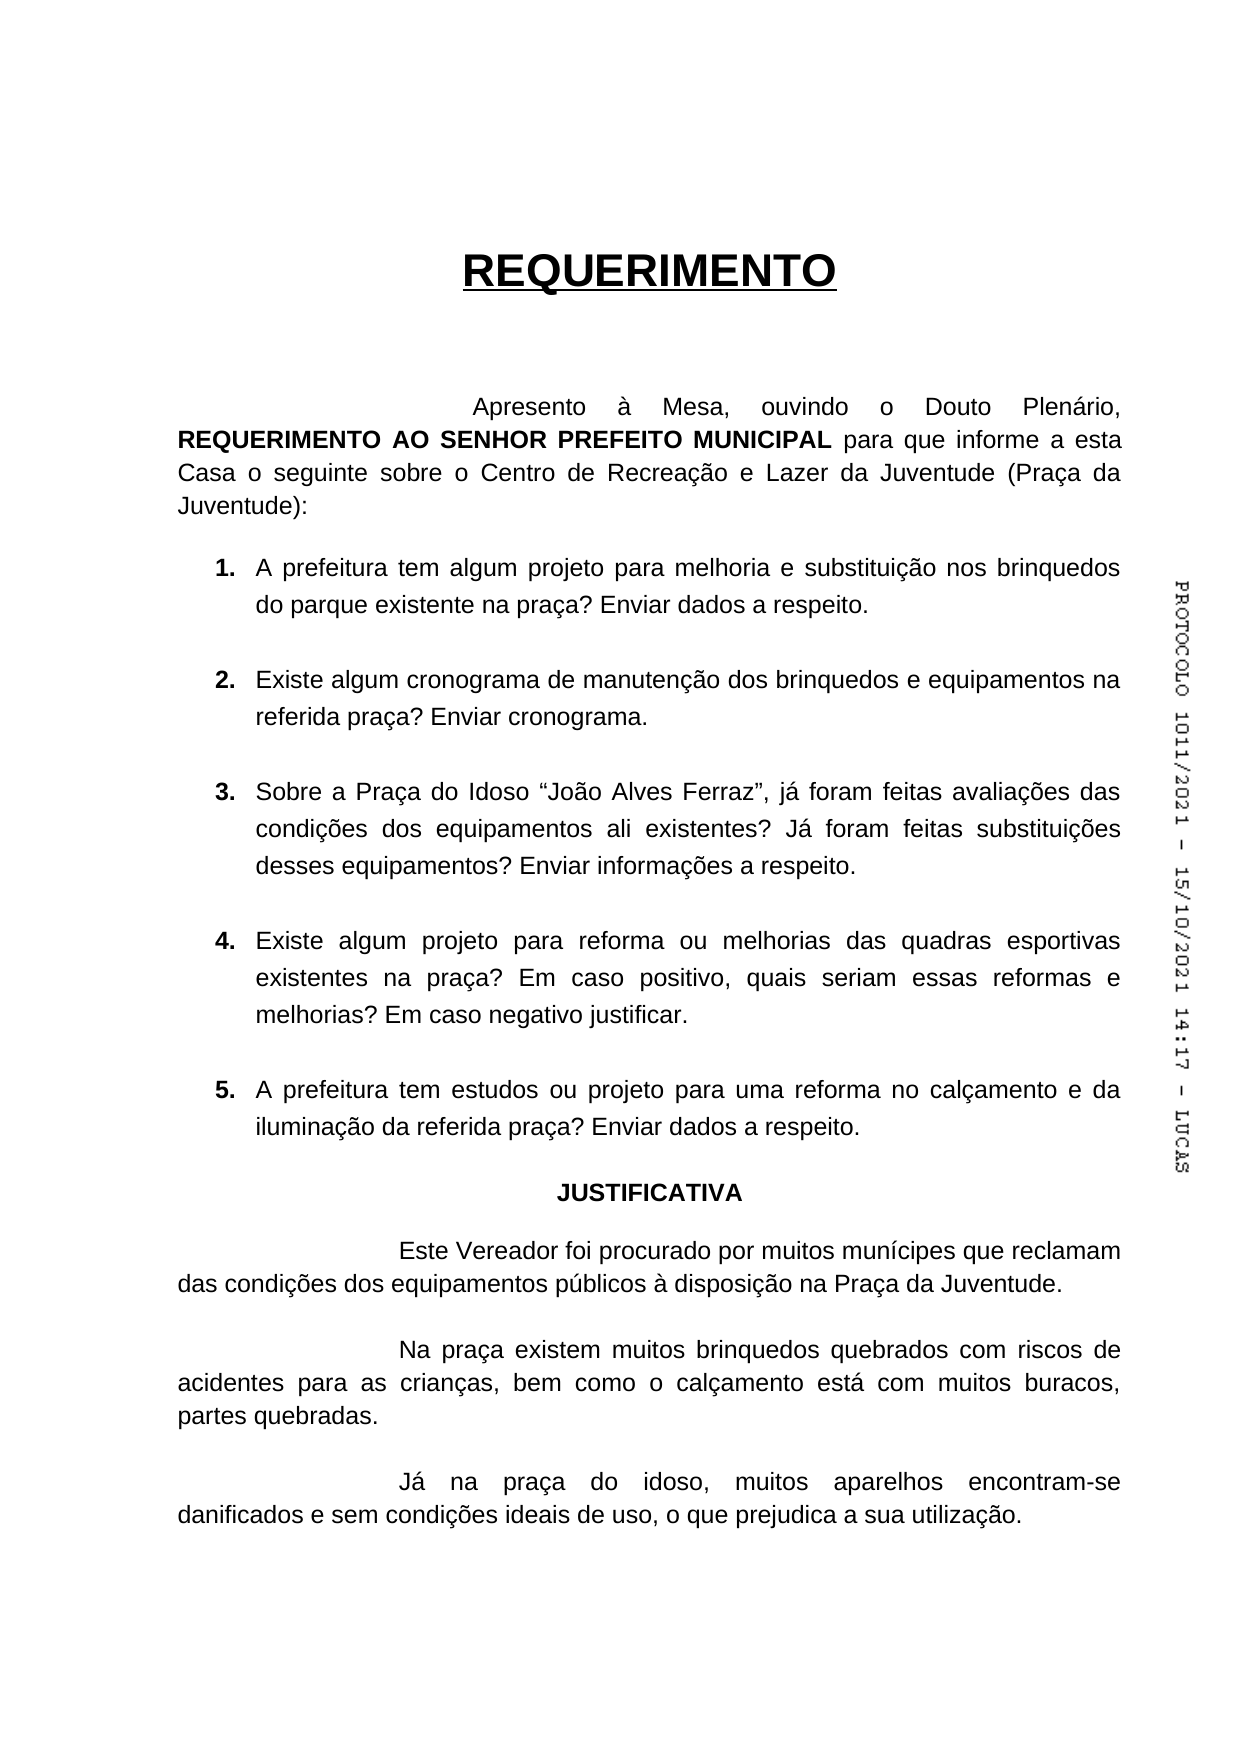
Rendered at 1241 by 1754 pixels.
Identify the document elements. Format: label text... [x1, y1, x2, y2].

text Na praça existem muitos brinquedos quebrados com riscos de acidentes para as crianças, bem como o calçamento está com muitos buracos, partes quebradas. [177, 1335, 1122, 1430]
list A prefeitura tem estudos ou projeto para uma reforma no calçamento e da iluminação da referida praça? Enviar dados a respeito. [215, 1075, 1122, 1141]
list Existe algum cronograma de manutenção dos brinquedos e equipamentos na referida praça? Enviar cronograma. [215, 665, 1122, 731]
list Sobre a Praça do Idoso “João Alves Ferraz”, já foram feitas avaliações das condições dos equipamentos ali existentes? Já foram feitas substituições desses equipamentos? Enviar informações a respeito. [215, 777, 1122, 880]
list Existe algum projeto para reforma ou melhorias das quadras esportivas existentes na praça? Em caso positivo, quais seriam essas reformas e melhorias? Em caso negativo justificar. [215, 926, 1122, 1029]
picture [1150, 577, 1213, 1177]
text Já na praça do idoso, muitos aparelhos encontram-se danificados e sem condições ideais de uso, o que prejudica a sua utilização. [177, 1467, 1122, 1529]
list A prefeitura tem algum projeto para melhoria e substituição nos brinquedos do parque existente na praça? Enviar dados a respeito. [215, 553, 1122, 619]
text REQUERIMENTO [177, 243, 1122, 296]
text Apresento à Mesa, ouvindo o Douto Plenário, REQUERIMENTO AO SENHOR PREFEITO MUNICIPAL para que informe a esta Casa o seguinte sobre o Centro de Recreação e Lazer da Juventude (Praça da Juventude): [177, 392, 1122, 520]
text JUSTIFICATIVA [177, 1178, 1122, 1207]
text Este Vereador foi procurado por muitos munícipes que reclamam das condições dos equipamentos públicos à disposição na Praça da Juventude. [177, 1236, 1122, 1298]
